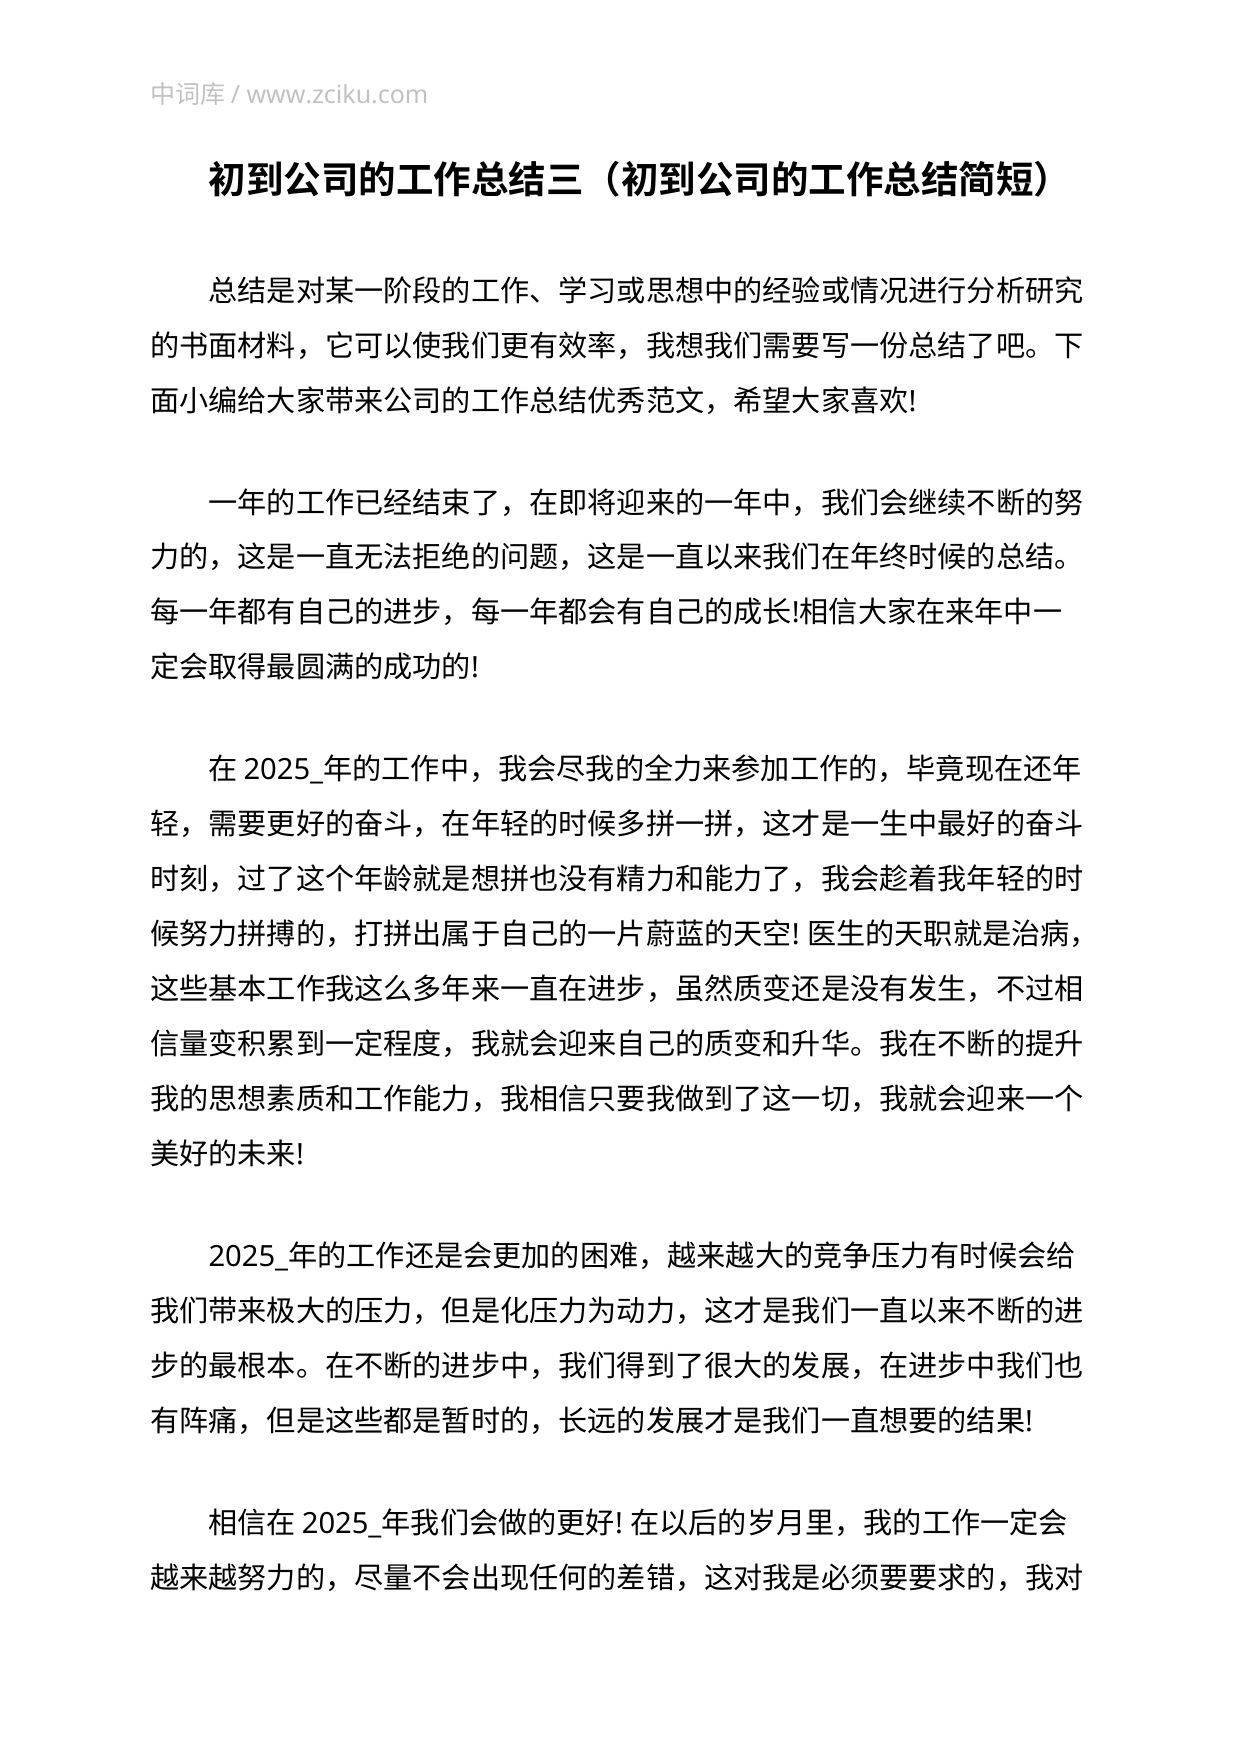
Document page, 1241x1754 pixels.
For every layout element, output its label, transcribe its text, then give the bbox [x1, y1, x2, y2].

text 总结是对某一阶段的工作、学习或思想中的经验或情况进行分析研究的书面材料，它可以使我们更有效率，我想我们需要写一份总结了吧。下面小编给大家带来公司的工作总结优秀范文，希望大家喜欢! [150, 267, 1090, 419]
text 初到公司的工作总结三（初到公司的工作总结简短） [150, 150, 1090, 204]
text 在2025_年的工作中，我会尽我的全力来参加工作的，毕竟现在还年轻，需要更好的奋斗，在年轻的时候多拼一拼，这才是一生中最好的奋斗时刻，过了这个年龄就是想拼也没有精力和能力了，我会趁着我年轻的时候努力拼搏的，打拼出属于自己的一片蔚蓝的天空! 医生的天职就是治病，这些基本工作我这么多年来一直在进步，虽然质变还是没有发生，不过相信量变积累到一定程度，我就会迎来自己的质变和升华。我在不断的提升我的思想素质和工作能力，我相信只要我做到了这一切，我就会迎来一个美好的未来! [150, 746, 1090, 1173]
text 一年的工作已经结束了，在即将迎来的一年中，我们会继续不断的努力的，这是一直无法拒绝的问题，这是一直以来我们在年终时候的总结。每一年都有自己的进步，每一年都会有自己的成长!相信大家在来年中一定会取得最圆满的成功的! [150, 479, 1090, 686]
text 2025_年的工作还是会更加的困难，越来越大的竞争压力有时候会给我们带来极大的压力，但是化压力为动力，这才是我们一直以来不断的进步的最根本。在不断的进步中，我们得到了很大的发展，在进步中我们也有阵痛，但是这些都是暂时的，长远的发展才是我们一直想要的结果! [150, 1232, 1090, 1439]
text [150, 1499, 1090, 1596]
